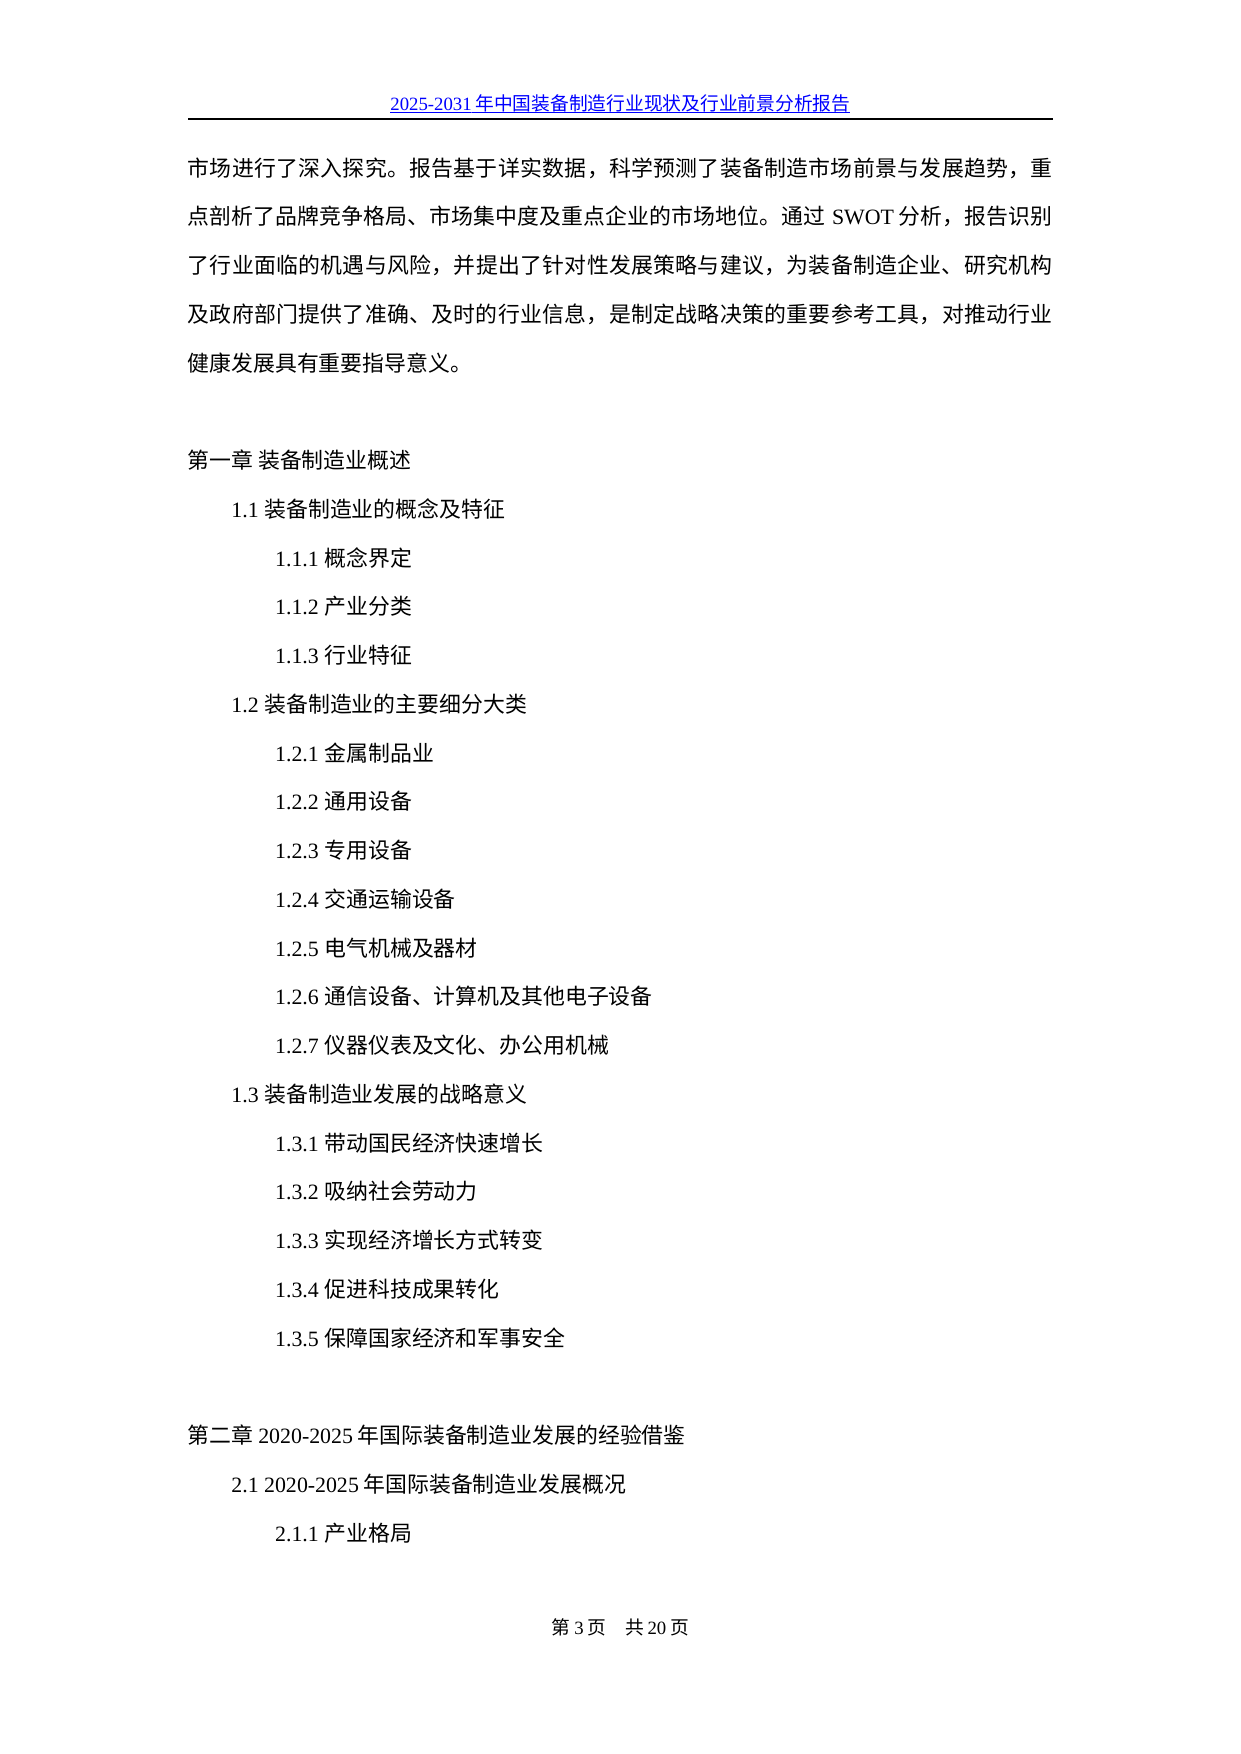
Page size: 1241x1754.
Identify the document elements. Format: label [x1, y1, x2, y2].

text [187, 150, 1053, 1548]
